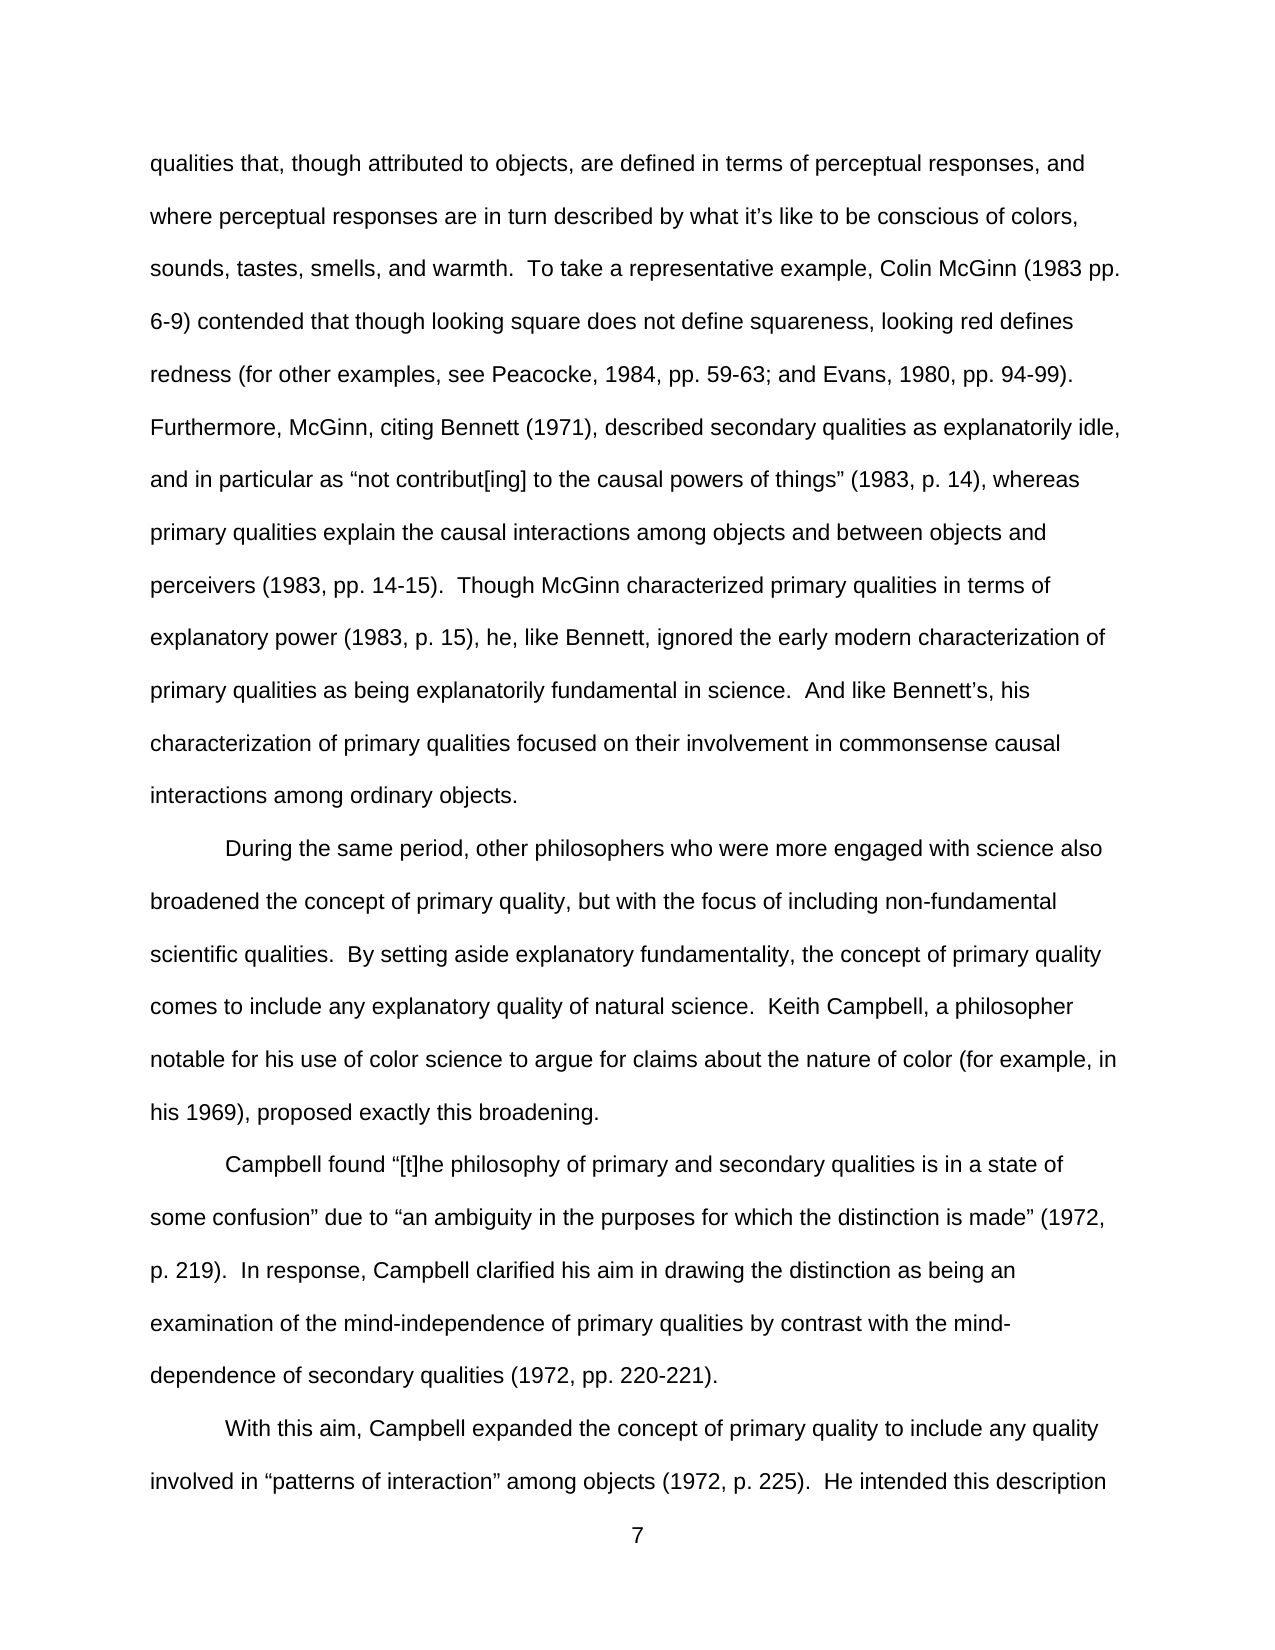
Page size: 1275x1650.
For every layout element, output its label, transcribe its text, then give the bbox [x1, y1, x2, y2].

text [150, 1415, 1125, 1494]
text During the same period, other philosophers who were more engaged with science also broadened the concept of primary quality, but with the focus of including non-fundamental scientific qualities. By setting aside explanatory fundamentality, the concept of primary quality comes to include any explanatory quality of natural science. Keith Campbell, a philosopher notable for his use of color science to argue for claims about the nature of color (for example, in his 1969), proposed exactly this broadening. [150, 835, 1125, 1125]
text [150, 150, 1125, 809]
text Campbell found “[t]he philosophy of primary and secondary qualities is in a state of some confusion” due to “an ambiguity in the purposes for which the distinction is made” (1972, p. 219). In response, Campbell clarified his aim in drawing the distinction as being an examination of the mind-independence of primary qualities by contrast with the mind-dependence of secondary qualities (1972, pp. 220-221). [150, 1151, 1125, 1389]
